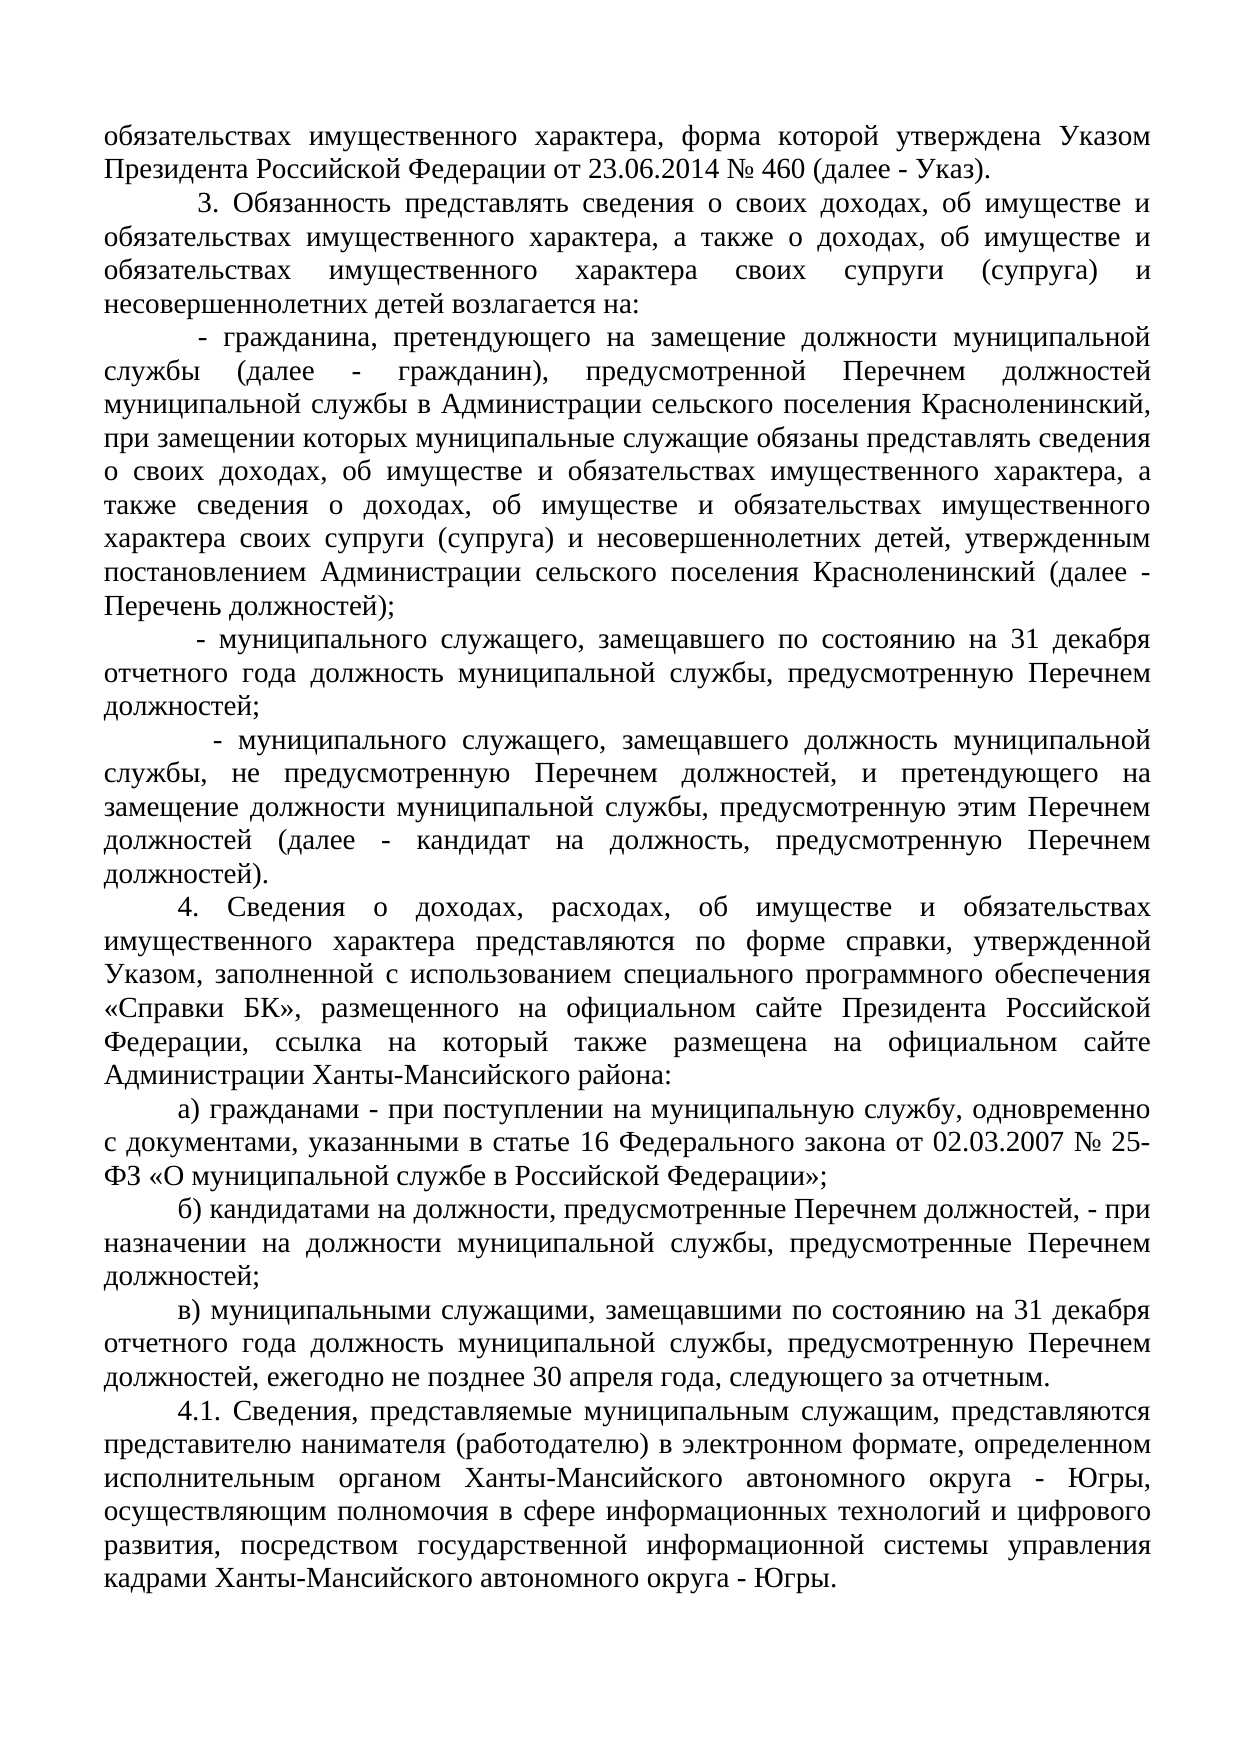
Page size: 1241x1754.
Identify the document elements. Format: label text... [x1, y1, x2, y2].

text - муниципального служащего, замещавшего по состоянию на 31 декабря отчетного года должность муниципальной службы, предусмотренную Перечнем должностей; [103, 621, 1152, 722]
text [103, 118, 1152, 185]
text в) муниципальными служащими, замещавшими по состоянию на 31 декабря отчетного года должность муниципальной службы, предусмотренную Перечнем должностей, ежегодно не позднее 30 апреля года, следующего за отчетным. [103, 1292, 1152, 1393]
text 4.1. Сведения, представляемые муниципальным служащим, представляются представителю нанимателя (работодателю) в электронном формате, определенном исполнительным органом Ханты-Мансийского автономного округа - Югры, осуществляющим полномочия в сфере информационных технологий и цифрового развития, посредством государственной информационной системы управления кадрами Ханты-Мансийского автономного округа - Югры. [103, 1393, 1152, 1594]
text а) гражданами - при поступлении на муниципальную службу, одновременно с документами, указанными в статье 16 Федерального закона от 02.03.2007 № 25-ФЗ «О муниципальной службе в Российской Федерации»; [103, 1091, 1152, 1191]
text - муниципального служащего, замещавшего должность муниципальной службы, не предусмотренную Перечнем должностей, и претендующего на замещение должности муниципальной службы, предусмотренную этим Перечнем должностей (далее - кандидат на должность, предусмотренную Перечнем должностей). [103, 722, 1152, 889]
text 4. Сведения о доходах, расходах, об имуществе и обязательствах имущественного характера представляются по форме справки, утвержденной Указом, заполненной с использованием специального программного обеспечения «Справки БК», размещенного на официальном сайте Президента Российской Федерации, ссылка на который также размещена на официальном сайте Администрации Ханты-Мансийского района: [103, 889, 1152, 1091]
text - гражданина, претендующего на замещение должности муниципальной службы (далее - гражданин), предусмотренной Перечнем должностей муниципальной службы в Администрации сельского поселения Красноленинский, при замещении которых муниципальные служащие обязаны представлять сведения о своих доходах, об имуществе и обязательствах имущественного характера, а также сведения о доходах, об имуществе и обязательствах имущественного характера своих супруги (супруга) и несовершеннолетних детей, утвержденным постановлением Администрации сельского поселения Красноленинский (далее - Перечень должностей); [103, 319, 1152, 621]
text б) кандидатами на должности, предусмотренные Перечнем должностей, - при назначении на должности муниципальной службы, предусмотренные Перечнем должностей; [103, 1191, 1152, 1292]
text 3. Обязанность представлять сведения о своих доходах, об имуществе и обязательствах имущественного характера, а также о доходах, об имуществе и обязательствах имущественного характера своих супруги (супруга) и несовершеннолетних детей возлагается на: [103, 185, 1152, 319]
